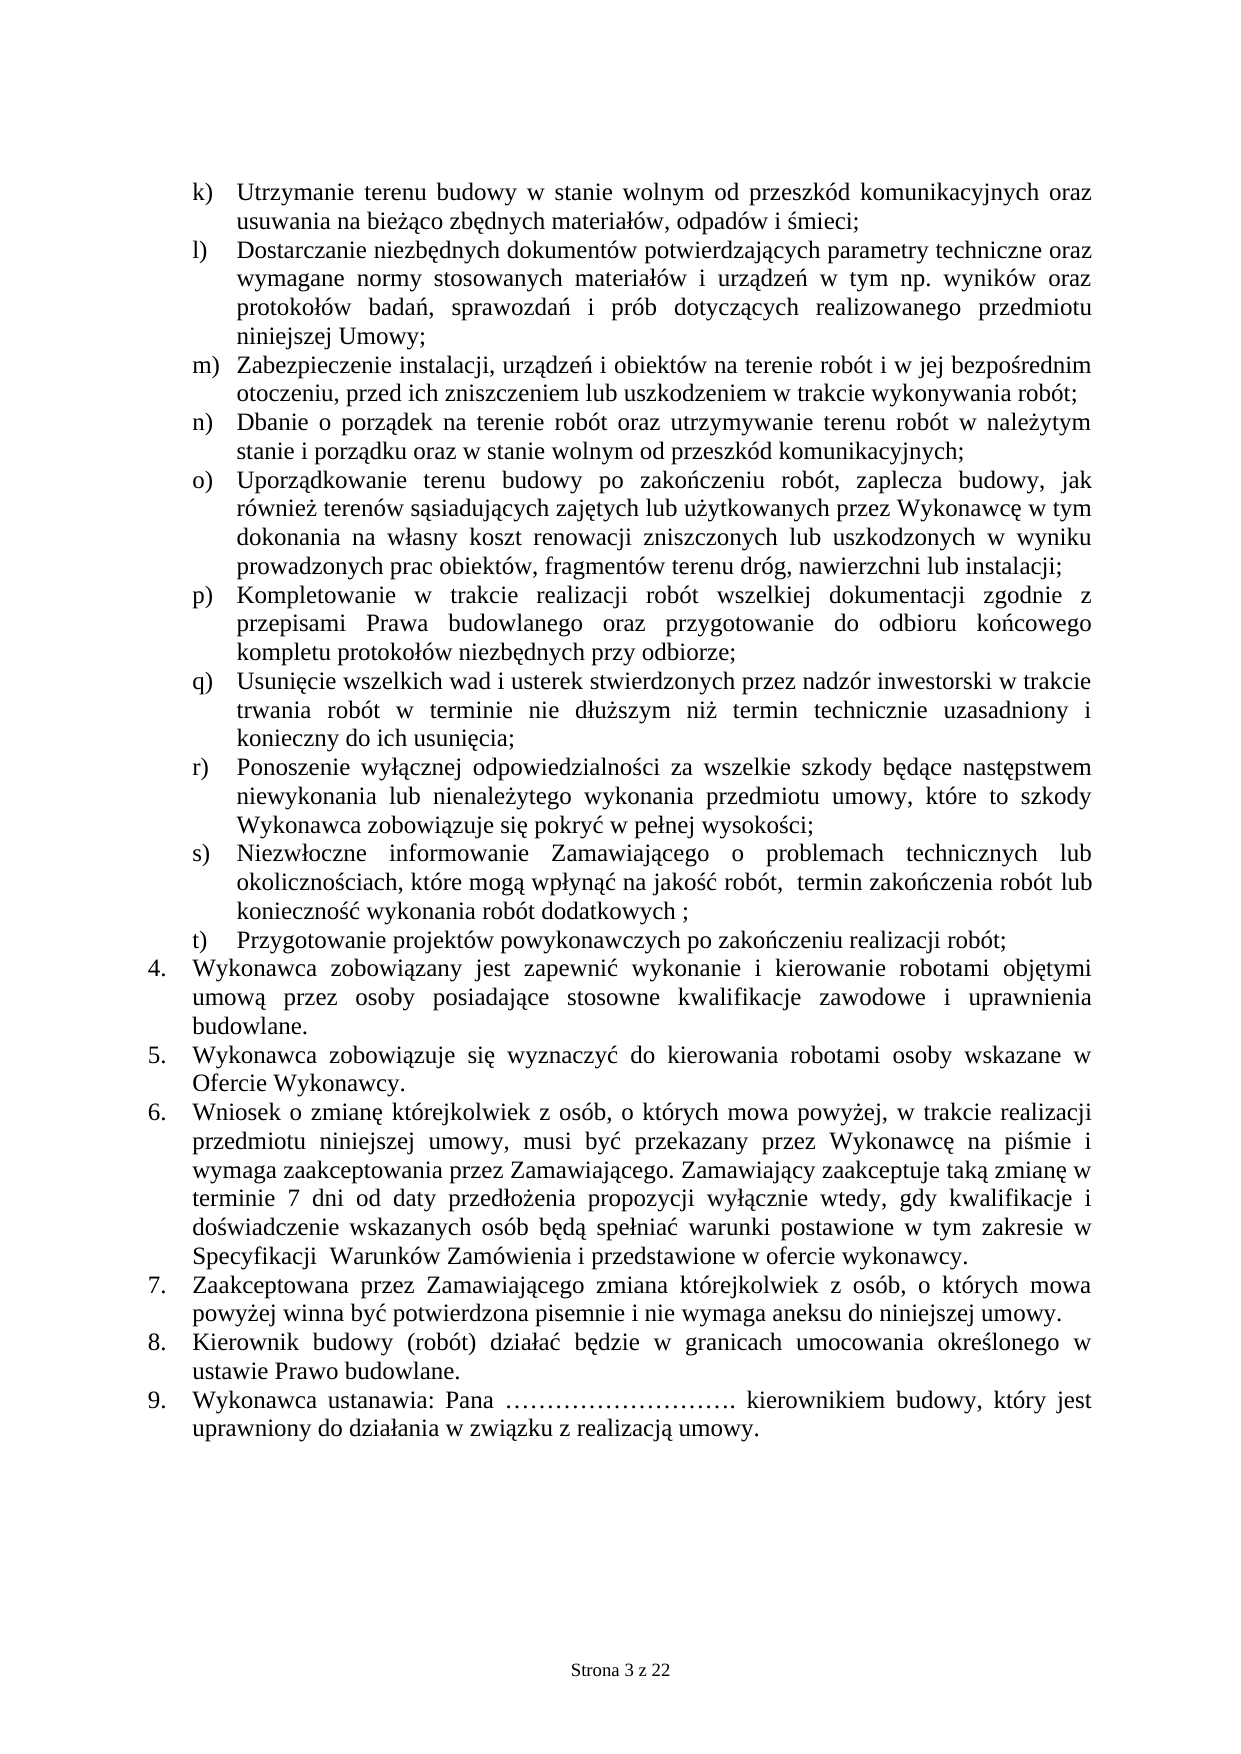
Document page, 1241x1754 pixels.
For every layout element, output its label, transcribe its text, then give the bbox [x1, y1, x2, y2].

list Wniosek o zmianę którejkolwiek z osób, o których mowa powyżej, w trakcie realizacji przedmiotu niniejszej umowy, musi być przekazany przez Wykonawcę na piśmie i wymaga zaakceptowania przez Zamawiającego. Zamawiający zaakceptuje taką zmianę w terminie 7 dni od daty przedłożenia propozycji wyłącznie wtedy, gdy kwalifikacje i doświadczenie wskazanych osób będą spełniać warunki postawione w tym zakresie w Specyfikacji Warunków Zamówienia i przedstawione w ofercie wykonawcy. [148, 1097, 1092, 1270]
list Niezwłoczne informowanie Zamawiającego o problemach technicznych lub okolicznościach, które mogą wpłynąć na jakość robót, termin zakończenia robót lub konieczność wykonania robót dodatkowych ; [192, 838, 1092, 925]
list Przygotowanie projektów powykonawczych po zakończeniu realizacji robót; [192, 925, 1092, 953]
list Ponoszenie wyłącznej odpowiedzialności za wszelkie szkody będące następstwem niewykonania lub nienależytego wykonania przedmiotu umowy, które to szkody Wykonawca zobowiązuje się pokryć w pełnej wysokości; [192, 752, 1092, 838]
list Zaakceptowana przez Zamawiającego zmiana którejkolwiek z osób, o których mowa powyżej winna być potwierdzona pisemnie i nie wymaga aneksu do niniejszej umowy. [148, 1270, 1092, 1327]
list Wykonawca zobowiązuje się wyznaczyć do kierowania robotami osoby wskazane w Ofercie Wykonawcy. [148, 1040, 1092, 1097]
list Utrzymanie terenu budowy w stanie wolnym od przeszkód komunikacyjnych oraz usuwania na bieżąco zbędnych materiałów, odpadów i śmieci; [192, 177, 1092, 235]
list Usunięcie wszelkich wad i usterek stwierdzonych przez nadzór inwestorski w trakcie trwania robót w terminie nie dłuższym niż termin technicznie uzasadniony i konieczny do ich usunięcia; [192, 666, 1092, 752]
list Wykonawca ustanawia: Pana ………………………. kierownikiem budowy, który jest uprawniony do działania w związku z realizacją umowy. [148, 1385, 1092, 1442]
list Zabezpieczenie instalacji, urządzeń i obiektów na terenie robót i w jej bezpośrednim otoczeniu, przed ich zniszczeniem lub uszkodzeniem w trakcie wykonywania robót; [192, 350, 1092, 407]
list Kompletowanie w trakcie realizacji robót wszelkiej dokumentacji zgodnie z przepisami Prawa budowlanego oraz przygotowanie do odbioru końcowego kompletu protokołów niezbędnych przy odbiorze; [192, 580, 1092, 666]
list Wykonawca zobowiązany jest zapewnić wykonanie i kierowanie robotami objętymi umową przez osoby posiadające stosowne kwalifikacje zawodowe i uprawnienia budowlane. [148, 953, 1092, 1040]
list Dbanie o porządek na terenie robót oraz utrzymywanie terenu robót w należytym stanie i porządku oraz w stanie wolnym od przeszkód komunikacyjnych; [192, 407, 1092, 465]
list Uporządkowanie terenu budowy po zakończeniu robót, zaplecza budowy, jak również terenów sąsiadujących zajętych lub użytkowanych przez Wykonawcę w tym dokonania na własny koszt renowacji zniszczonych lub uszkodzonych w wyniku prowadzonych prac obiektów, fragmentów terenu dróg, nawierzchni lub instalacji; [192, 465, 1092, 580]
list Dostarczanie niezbędnych dokumentów potwierdzających parametry techniczne oraz wymagane normy stosowanych materiałów i urządzeń w tym np. wyników oraz protokołów badań, sprawozdań i prób dotyczących realizowanego przedmiotu niniejszej Umowy; [192, 235, 1092, 350]
list Kierownik budowy (robót) działać będzie w granicach umocowania określonego w ustawie Prawo budowlane. [148, 1327, 1092, 1385]
